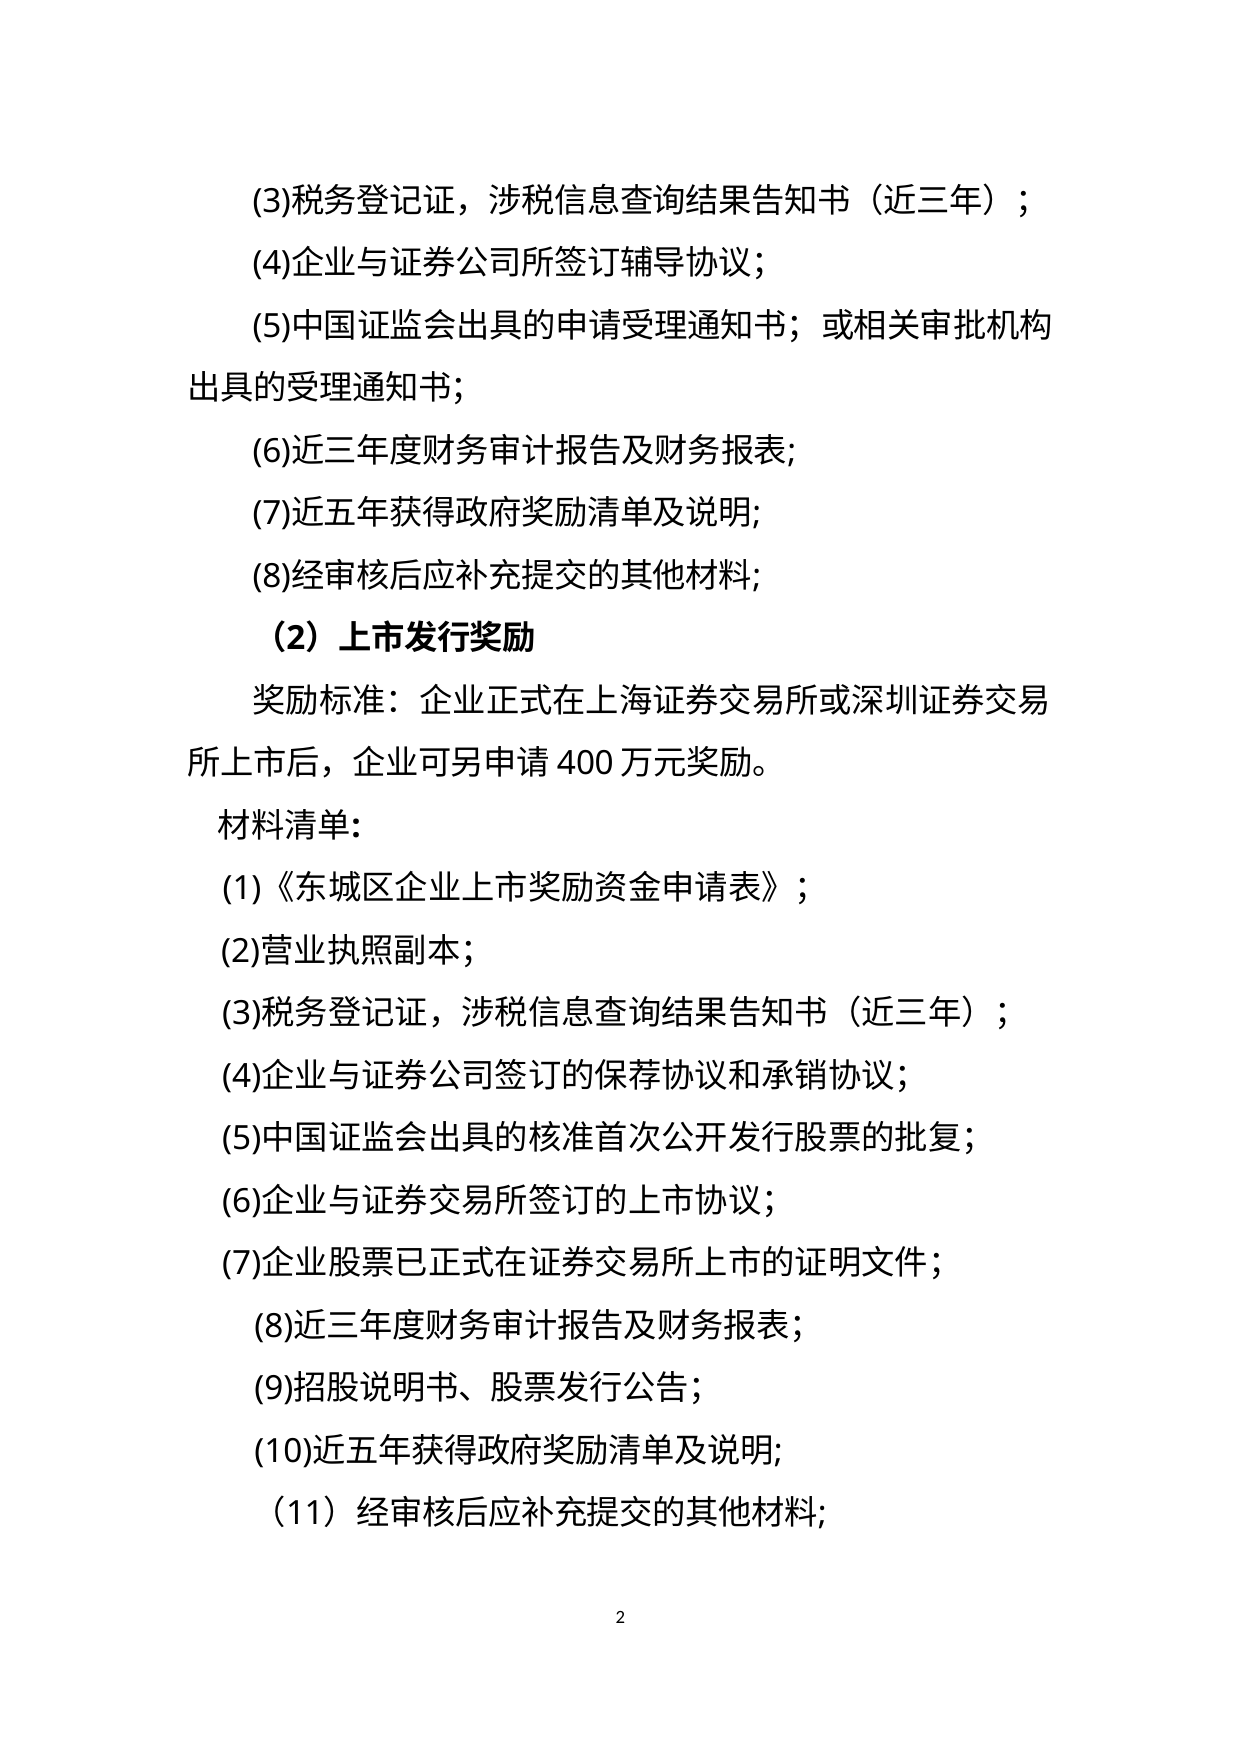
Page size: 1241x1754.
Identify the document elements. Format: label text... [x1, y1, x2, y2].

text (8)近三年度财务审计报告及财务报表； [187, 1287, 1053, 1349]
text (5)中国证监会出具的核准首次公开发行股票的批复； [187, 1099, 1053, 1162]
text (4)企业与证券公司所签订辅导协议； [187, 224, 1053, 287]
text (2)营业执照副本； [187, 912, 1053, 974]
text (7)企业股票已正式在证券交易所上市的证明文件； [187, 1224, 1053, 1287]
text 奖励标准：企业正式在上海证券交易所或深圳证券交易所上市后，企业可另申请400万元奖励。 [187, 662, 1053, 787]
text （2）上市发行奖励 [187, 599, 1053, 662]
text (7)近五年获得政府奖励清单及说明; [187, 474, 1053, 537]
text (3)税务登记证，涉税信息查询结果告知书（近三年）； [187, 162, 1053, 224]
text (3)税务登记证，涉税信息查询结果告知书（近三年）； [187, 974, 1053, 1037]
text (4)企业与证券公司签订的保荐协议和承销协议； [187, 1037, 1053, 1099]
list (10)近五年获得政府奖励清单及说明; [187, 1412, 1053, 1474]
text 材料清单: [187, 787, 1053, 849]
text (6)企业与证券交易所签订的上市协议； [187, 1162, 1053, 1224]
text (6)近三年度财务审计报告及财务报表; [187, 412, 1053, 474]
text （11）经审核后应补充提交的其他材料; [187, 1474, 1053, 1537]
text (5)中国证监会出具的申请受理通知书；或相关审批机构出具的受理通知书； [187, 287, 1053, 412]
list (9)招股说明书、股票发行公告； [187, 1349, 1053, 1412]
text (1)《东城区企业上市奖励资金申请表》； [187, 849, 1053, 912]
text (8)经审核后应补充提交的其他材料; [187, 537, 1053, 599]
